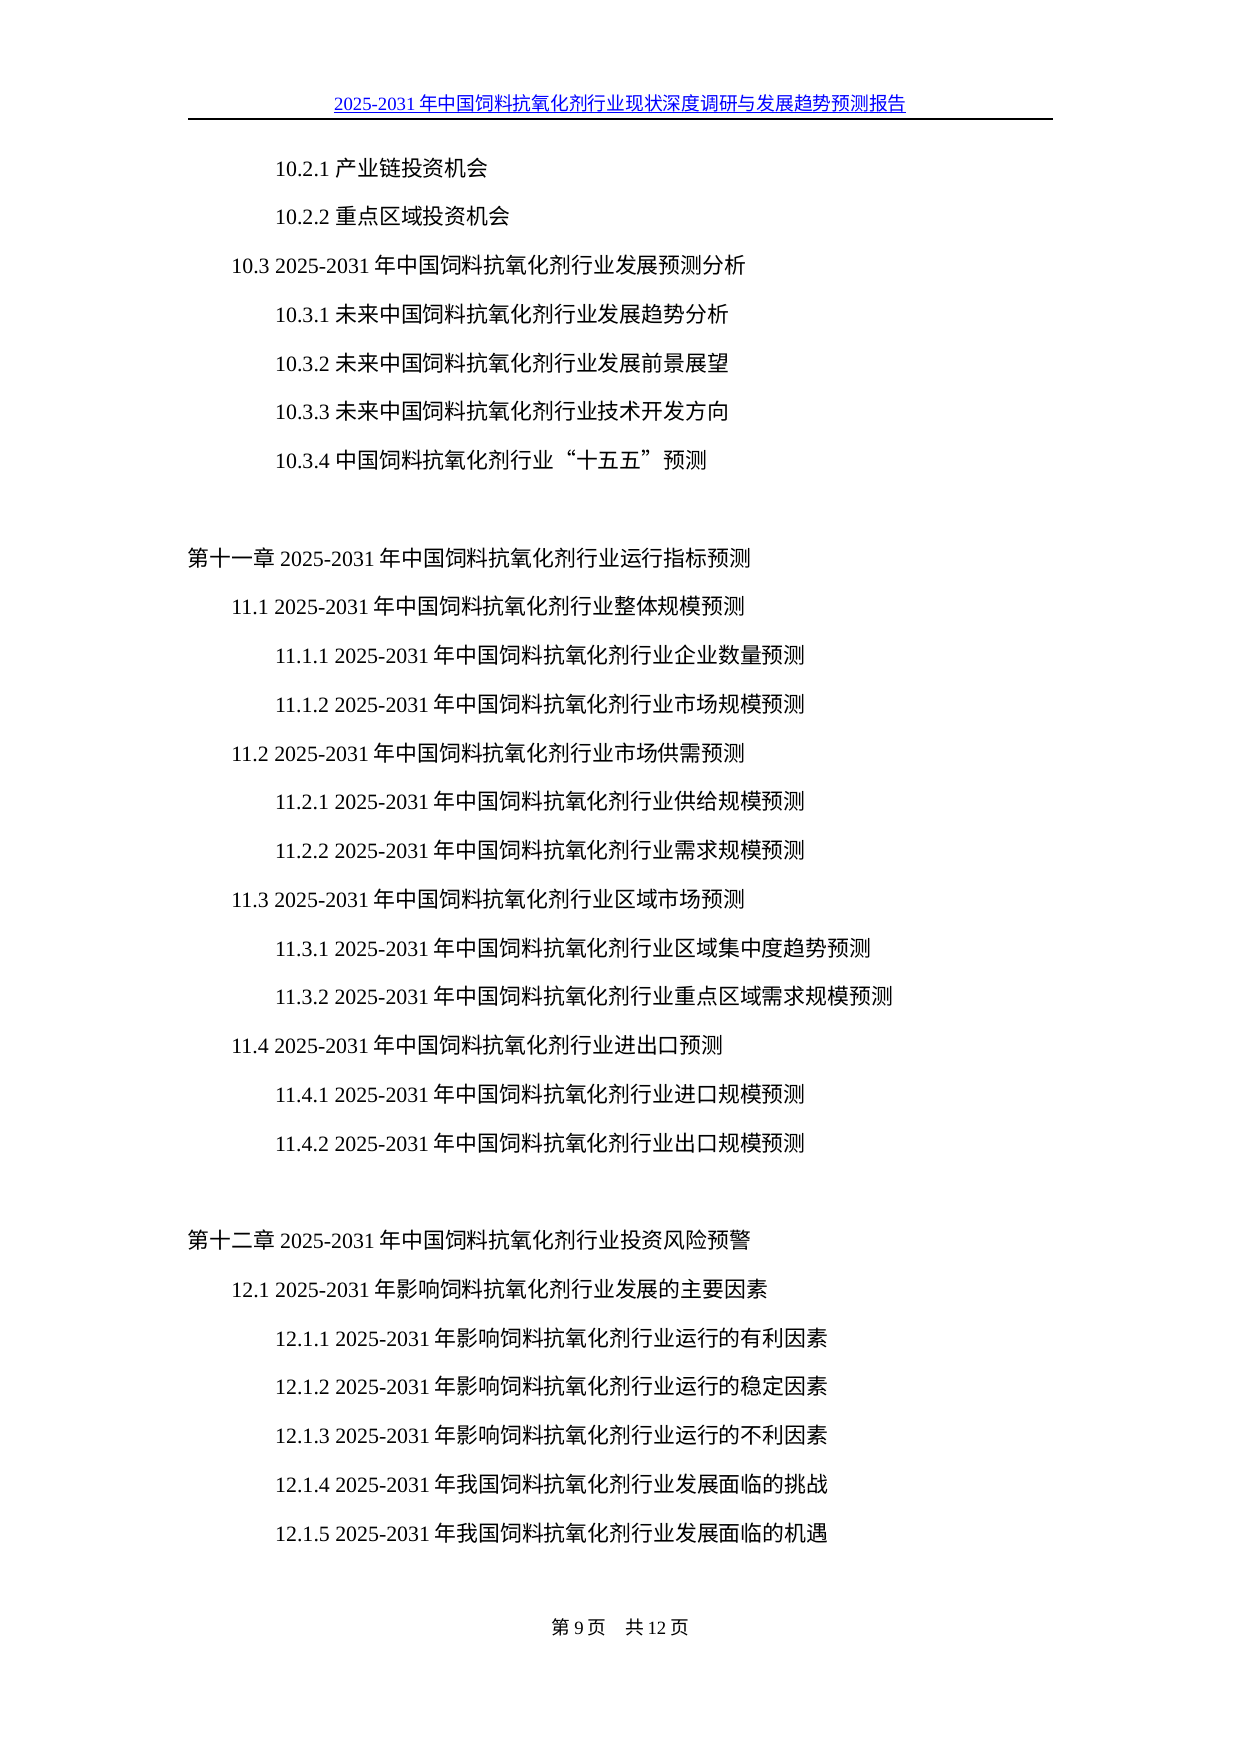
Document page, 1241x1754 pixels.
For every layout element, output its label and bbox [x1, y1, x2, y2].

text [187, 150, 1053, 1548]
